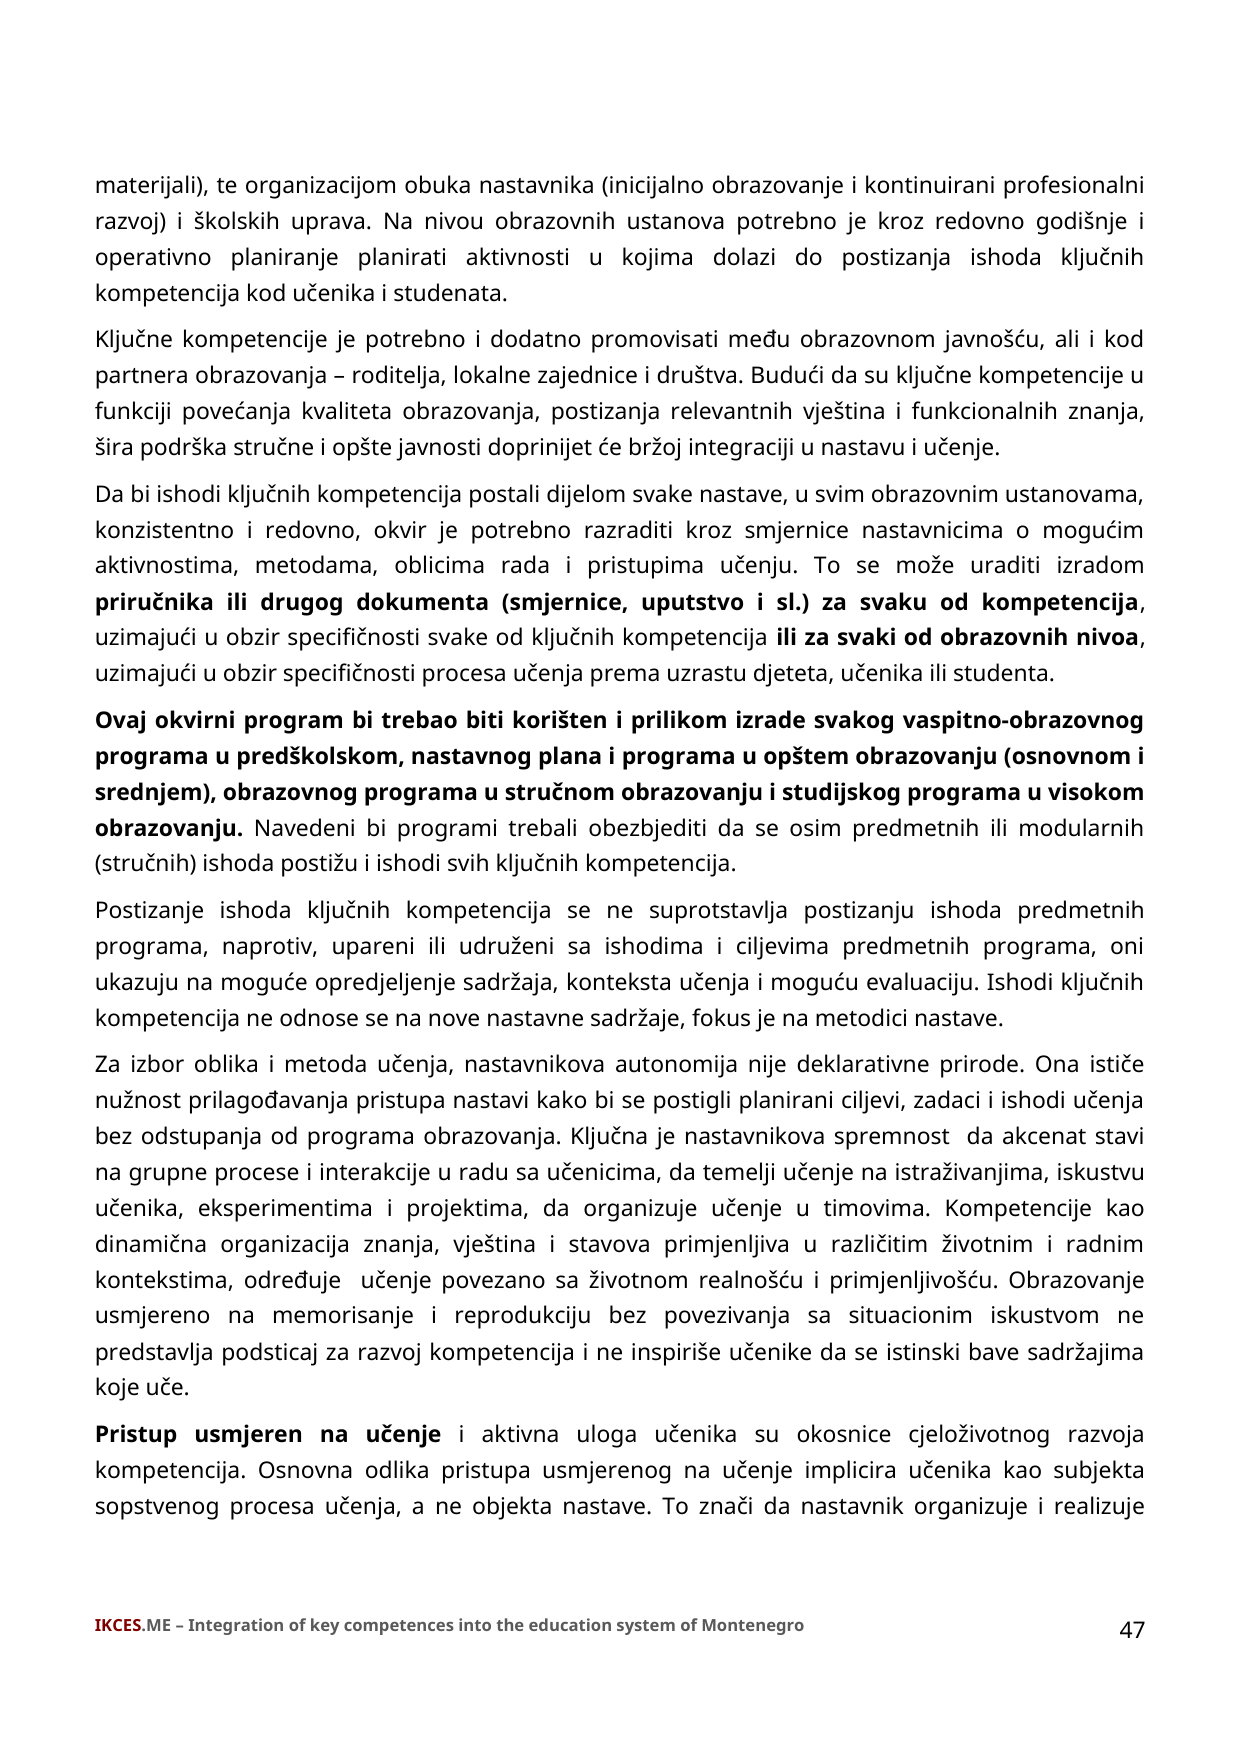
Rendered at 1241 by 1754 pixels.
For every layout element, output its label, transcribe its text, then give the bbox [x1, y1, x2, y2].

text Postizanje ishoda ključnih kompetencija se ne suprotstavlja postizanju ishoda predmetnih programa, naprotiv, upareni ili udruženi sa ishodima i ciljevima predmetnih programa, oni ukazuju na moguće opredjeljenje sadržaja, konteksta učenja i moguću evaluaciju. Ishodi ključnih kompetencija ne odnose se na nove nastavne sadržaje, fokus je na metodici nastave. [94, 894, 1146, 1033]
text Ovaj okvirni program bi trebao biti korišten i prilikom izrade svakog vaspitno-obrazovnog programa u predškolskom, nastavnog plana i programa u opštem obrazovanju (osnovnom i srednjem), obrazovnog programa u stručnom obrazovanju i studijskog programa u visokom obrazovanju. Navedeni bi programi trebali obezbjediti da se osim predmetnih ili modularnih (stručnih) ishoda postižu i ishodi svih ključnih kompetencija. [94, 704, 1146, 879]
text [94, 169, 1146, 308]
text Za izbor oblika i metoda učenja, nastavnikova autonomija nije deklarativne prirode. Ona ističe nužnost prilagođavanja pristupa nastavi kako bi se postigli planirani ciljevi, zadaci i ishodi učenja bez odstupanja od programa obrazovanja. Ključna je nastavnikova spremnost da akcenat stavi na grupne procese i interakcije u radu sa učenicima, da temelji učenje na istraživanjima, iskustvu učenika, eksperimentima i projektima, da organizuje učenje u timovima. Kompetencije kao dinamična organizacija znanja, vještina i stavova primjenljiva u različitim životnim i radnim kontekstima, određuje učenje povezano sa životnom realnošću i primjenljivošću. Obrazovanje usmjereno na memorisanje i reprodukciju bez povezivanja sa situacionim iskustvom ne predstavlja podsticaj za razvoj kompetencija i ne inspiriše učenike da se istinski bave sadržajima koje uče. [94, 1048, 1146, 1403]
text Da bi ishodi ključnih kompetencija postali dijelom svake nastave, u svim obrazovnim ustanovama, konzistentno i redovno, okvir je potrebno razraditi kroz smjernice nastavnicima o mogućim aktivnostima, metodama, oblicima rada i pristupima učenju. To se može uraditi izradom priručnika ili drugog dokumenta (smjernice, uputstvo i sl.) za svaku od kompetencija, uzimajući u obzir specifičnosti svake od ključnih kompetencija ili za svaki od obrazovnih nivoa, uzimajući u obzir specifičnosti procesa učenja prema uzrastu djeteta, učenika ili studenta. [94, 478, 1146, 688]
text Ključne kompetencije je potrebno i dodatno promovisati među obrazovnom javnošću, ali i kod partnera obrazovanja – roditelja, lokalne zajednice i društva. Budući da su ključne kompetencije u funkciji povećanja kvaliteta obrazovanja, postizanja relevantnih vještina i funkcionalnih znanja, šira podrška stručne i opšte javnosti doprinijet će bržoj integraciji u nastavu i učenje. [94, 323, 1146, 462]
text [94, 1418, 1146, 1521]
